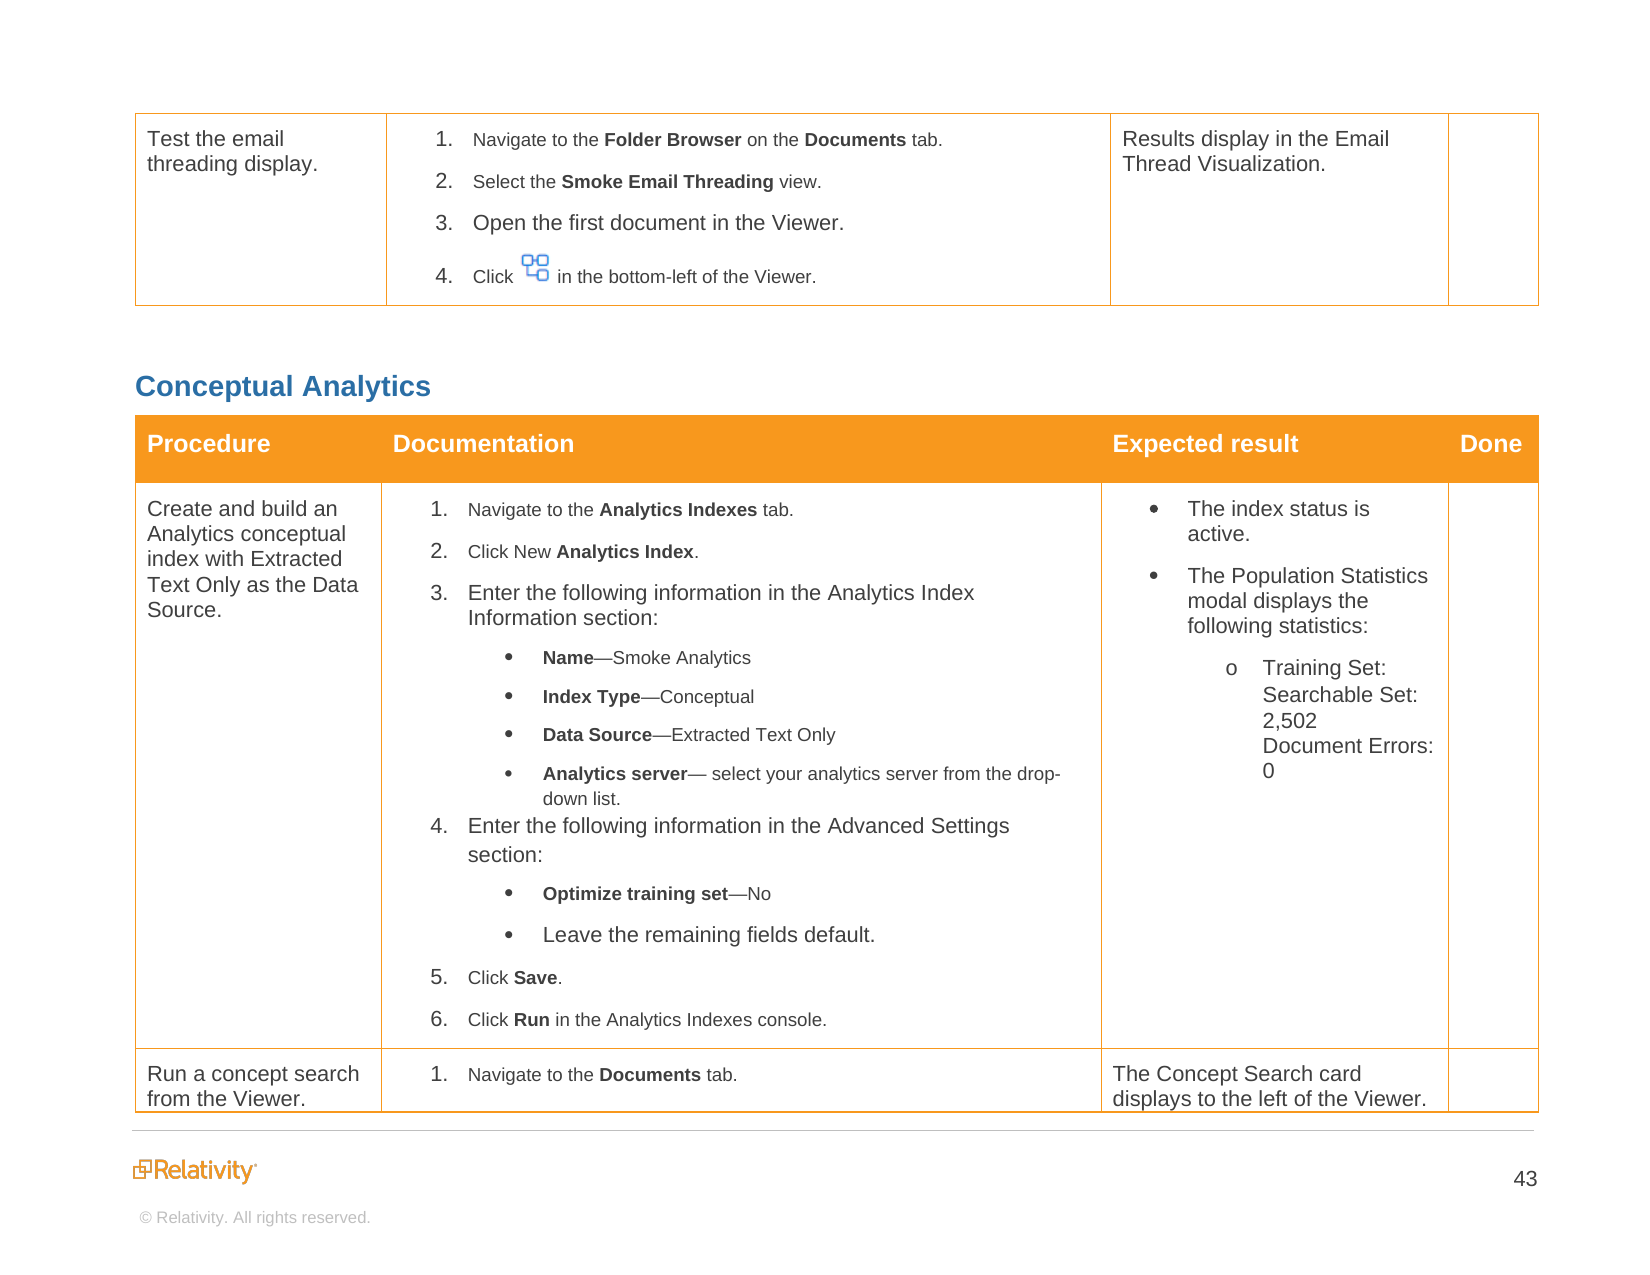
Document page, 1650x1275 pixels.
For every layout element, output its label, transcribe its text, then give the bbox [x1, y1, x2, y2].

table_cell [1449, 114, 1538, 305]
table_cell Run a concept search from the Viewer. [136, 1049, 381, 1111]
table_cell Results display in the Email Thread Visualization. [1111, 114, 1448, 305]
table_cell Navigate to the Folder Browser on the Documents tab. Select the Smoke Email Threading view. Open the first document in the Viewer. Click in the bottom-left of the Viewer. [387, 114, 1110, 305]
table_cell The Concept Search card displays to the left of the Viewer. [1102, 1049, 1448, 1111]
table_cell Navigate to the Analytics Indexes tab. Click New Analytics Index. Enter the following information in the Analytics Index Information section: Name—Smoke Analytics Index Type—Conceptual Data Source—Extracted Text Only Analytics server— select your analytics server from the drop-down list. Enter the following information in the Advanced Settings section: Optimize training set—No Leave the remaining fields default. Click Save. Click Run in the Analytics Indexes console. [382, 483, 1101, 1047]
table_cell Test the email threading display. [136, 114, 386, 305]
table_header Procedure [136, 416, 381, 482]
picture [518, 251, 553, 284]
table_cell [1449, 483, 1538, 1047]
table_header Documentation [382, 416, 1101, 482]
picture [132, 1159, 258, 1185]
table_cell The index status is active. The Population Statistics modal displays the following statistics: Training Set: Searchable Set: 2,502 Document Errors: 0 [1102, 483, 1448, 1047]
subtitle Conceptual Analytics [135, 369, 1537, 402]
table_cell [1449, 1049, 1538, 1111]
table_cell Create and build an Analytics conceptual index with Extracted Text Only as the Data Source. [136, 483, 381, 1047]
table_header Done [1449, 416, 1538, 482]
table_header Expected result [1102, 416, 1448, 482]
